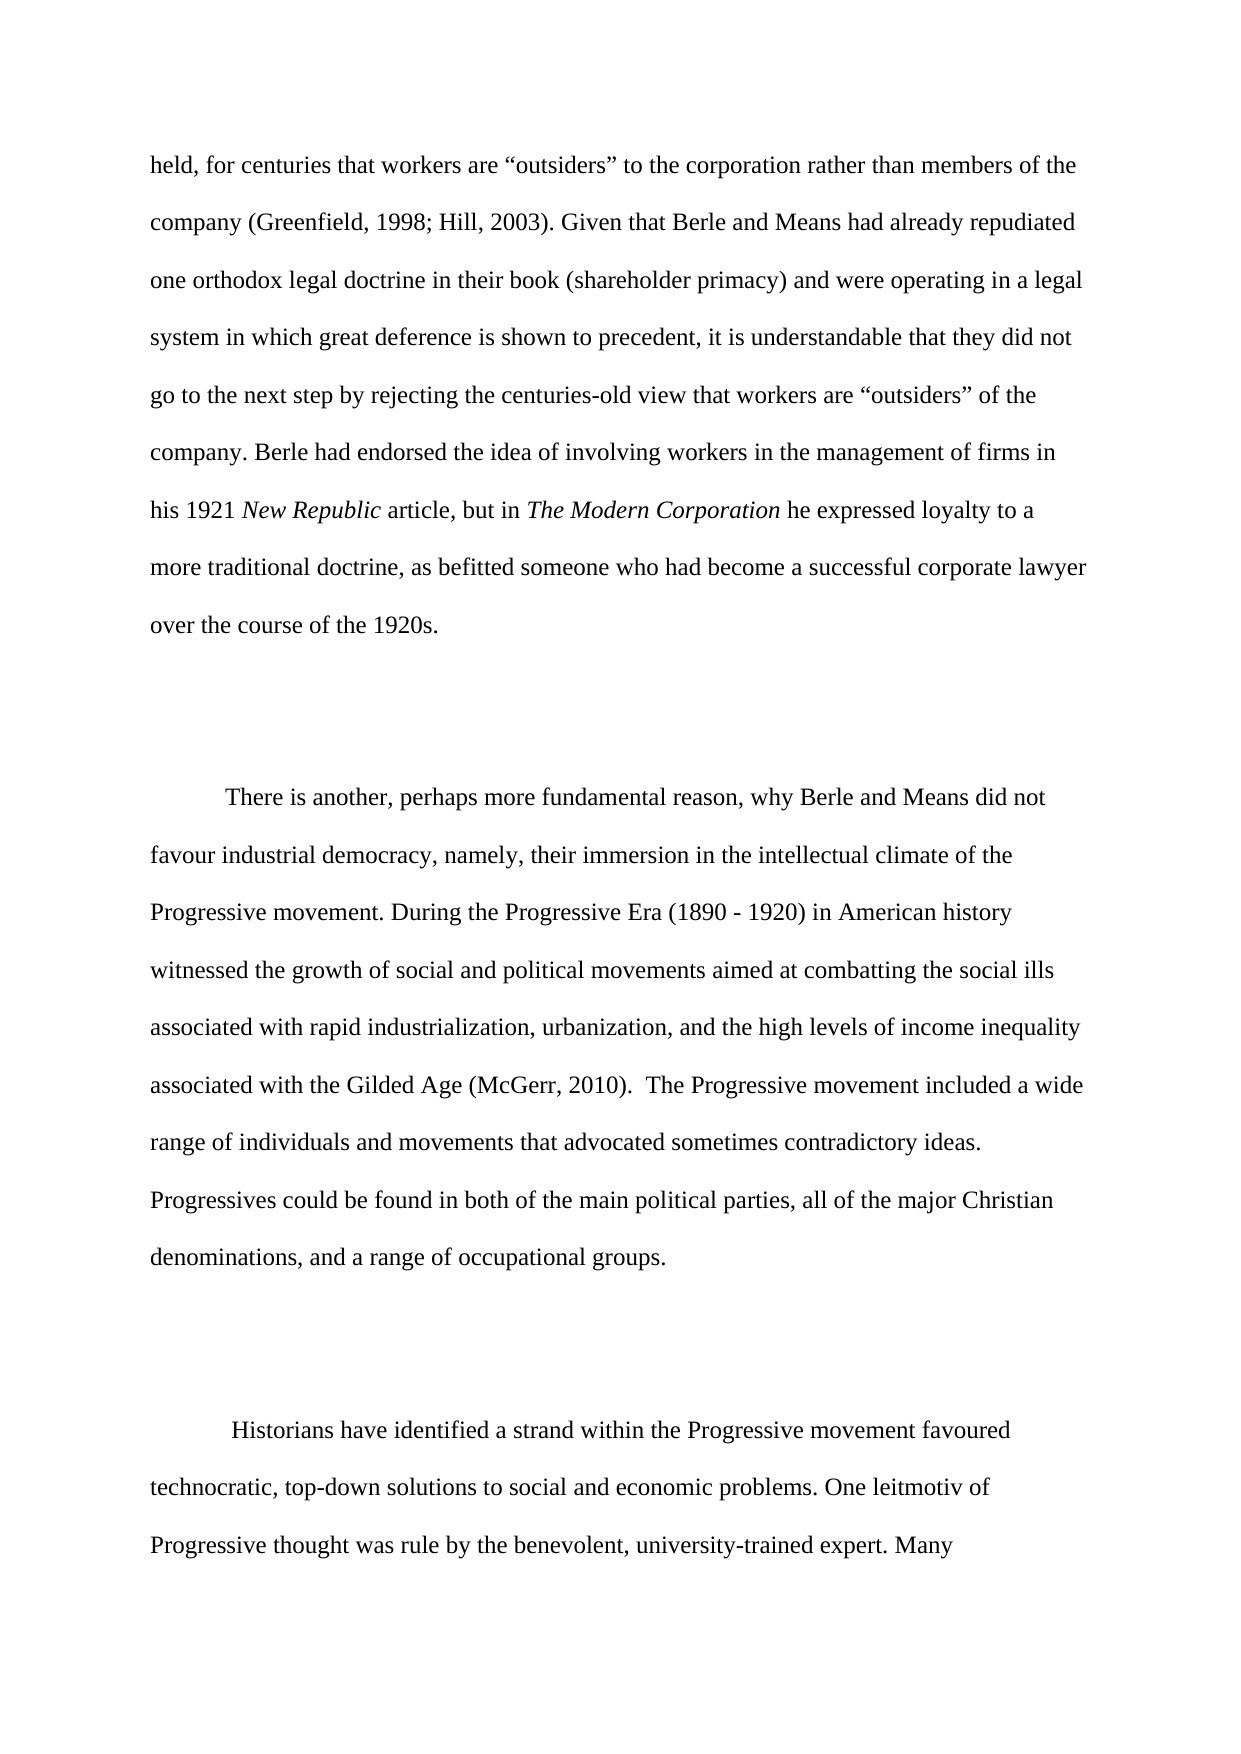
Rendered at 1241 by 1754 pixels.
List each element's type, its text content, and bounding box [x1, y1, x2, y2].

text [150, 150, 1090, 639]
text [150, 1415, 1090, 1559]
text There is another, perhaps more fundamental reason, why Berle and Means did not favour industrial democracy, namely, their immersion in the intellectual climate of the Progressive movement. During the Progressive Era (1890 - 1920) in American history witnessed the growth of social and political movements aimed at combatting the social ills associated with rapid industrialization, urbanization, and the high levels of income inequality associated with the Gilded Age (McGerr, 2010). The Progressive movement included a wide range of individuals and movements that advocated sometimes contradictory ideas. Progressives could be found in both of the main political parties, all of the major Christian denominations, and a range of occupational groups. [150, 782, 1090, 1271]
